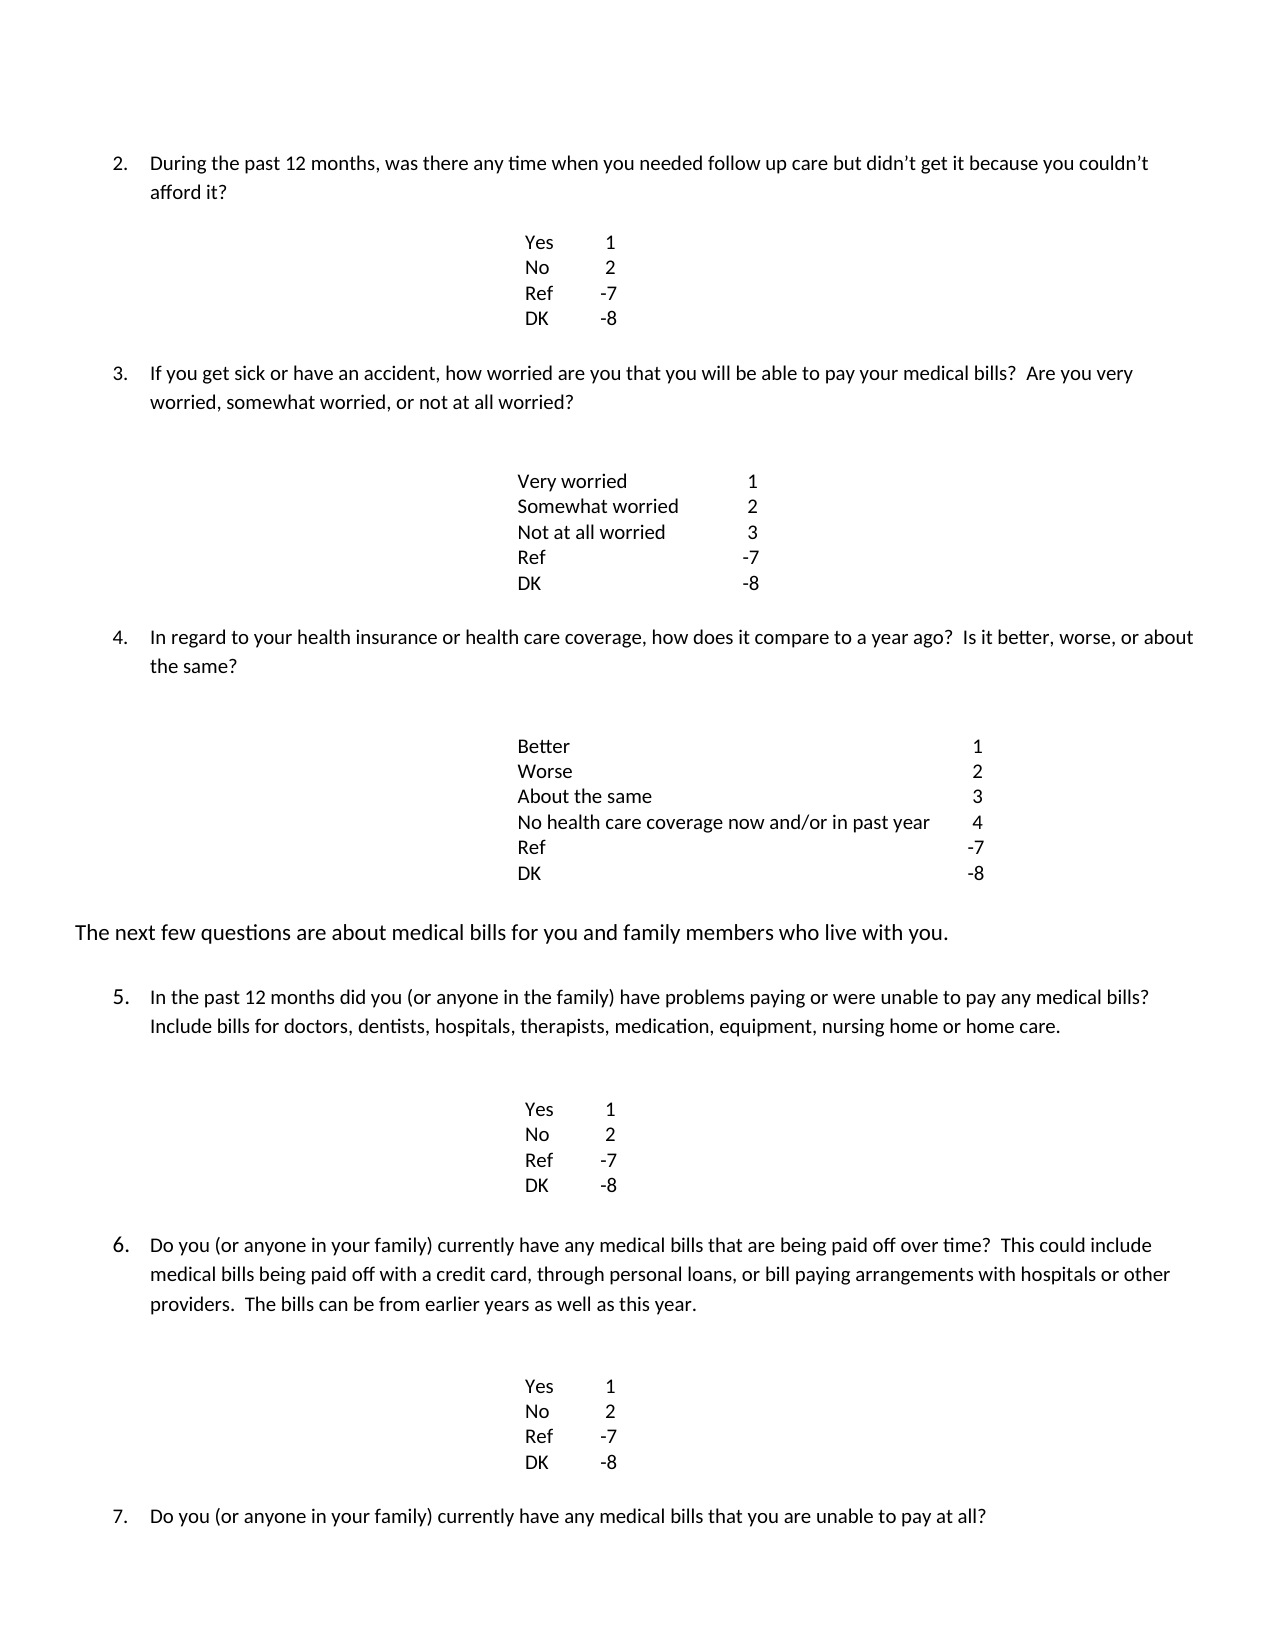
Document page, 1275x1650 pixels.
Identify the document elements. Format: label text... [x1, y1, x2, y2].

table_cell 2 [589, 255, 664, 280]
table_header 1 [956, 733, 1022, 758]
table_cell -8 [589, 305, 664, 331]
table_cell 3 [731, 519, 797, 544]
list In the past 12 months did you (or anyone in the family) have problems paying or were unable to pay any medical bills? Include bills for doctors, dentists, hospitals, therapists, medication, equipment, nursing home or home care. [112, 982, 1200, 1039]
table_cell No health care coverage now and/or in past year [506, 809, 956, 834]
table_cell 3 [956, 784, 1022, 809]
table_cell DK [514, 1172, 589, 1198]
table_cell -7 [589, 1424, 664, 1449]
table_cell 2 [731, 494, 797, 519]
table_header 1 [589, 1373, 664, 1398]
table_cell No [514, 255, 589, 280]
table_cell -7 [731, 545, 797, 570]
table_cell DK [514, 1449, 589, 1474]
table_cell 2 [589, 1398, 664, 1424]
table_cell 2 [956, 758, 1022, 784]
table_header Yes [514, 229, 589, 254]
table_cell About the same [506, 784, 956, 809]
list Do you (or anyone in your family) currently have any medical bills that are being paid off over time? This could include medical bills being paid off with a credit card, through personal loans, or bill paying arrangements with hospitals or other providers. The bills can be from earlier years as well as this year. [112, 1230, 1200, 1316]
table_cell Not at all worried [506, 519, 731, 544]
table_cell DK [514, 305, 589, 331]
table_cell No [514, 1398, 589, 1424]
table_cell DK [506, 860, 956, 885]
table_cell Ref [514, 280, 589, 305]
table_cell Somewhat worried [506, 494, 731, 519]
table_cell 2 [589, 1121, 664, 1147]
table_header Better [506, 733, 956, 758]
table_header Yes [514, 1096, 589, 1121]
table_cell Ref [514, 1147, 589, 1172]
table_cell Ref [506, 835, 956, 860]
table_cell -7 [956, 835, 1022, 860]
table_header 1 [589, 1096, 664, 1121]
table_cell No [514, 1121, 589, 1147]
table_cell -8 [589, 1449, 664, 1474]
list During the past 12 months, was there any time when you needed follow up care but didn’t get it because you couldn’t afford it? [112, 150, 1200, 204]
table_cell DK [506, 570, 731, 595]
table_cell -8 [731, 570, 797, 595]
table_cell -7 [589, 1147, 664, 1172]
table_cell 4 [956, 809, 1022, 834]
table_cell Ref [506, 545, 731, 570]
list Do you (or anyone in your family) currently have any medical bills that you are unable to pay at all? [112, 1504, 1200, 1529]
table_cell Ref [514, 1424, 589, 1449]
table_cell -8 [589, 1172, 664, 1198]
table_header 1 [731, 468, 797, 494]
table_header 1 [589, 229, 664, 254]
table_cell Worse [506, 758, 956, 784]
table_cell -7 [589, 280, 664, 305]
table_header Very worried [506, 468, 731, 494]
table_header Yes [514, 1373, 589, 1398]
list In regard to your health insurance or health care coverage, how does it compare to a year ago? Is it better, worse, or about the same? [112, 624, 1200, 679]
list If you get sick or have an accident, how worried are you that you will be able to pay your medical bills? Are you very worried, somewhat worried, or not at all worried? [112, 360, 1200, 414]
list The next few questions are about medical bills for you and family members who live with you. [75, 918, 1200, 946]
table_cell -8 [956, 860, 1022, 885]
